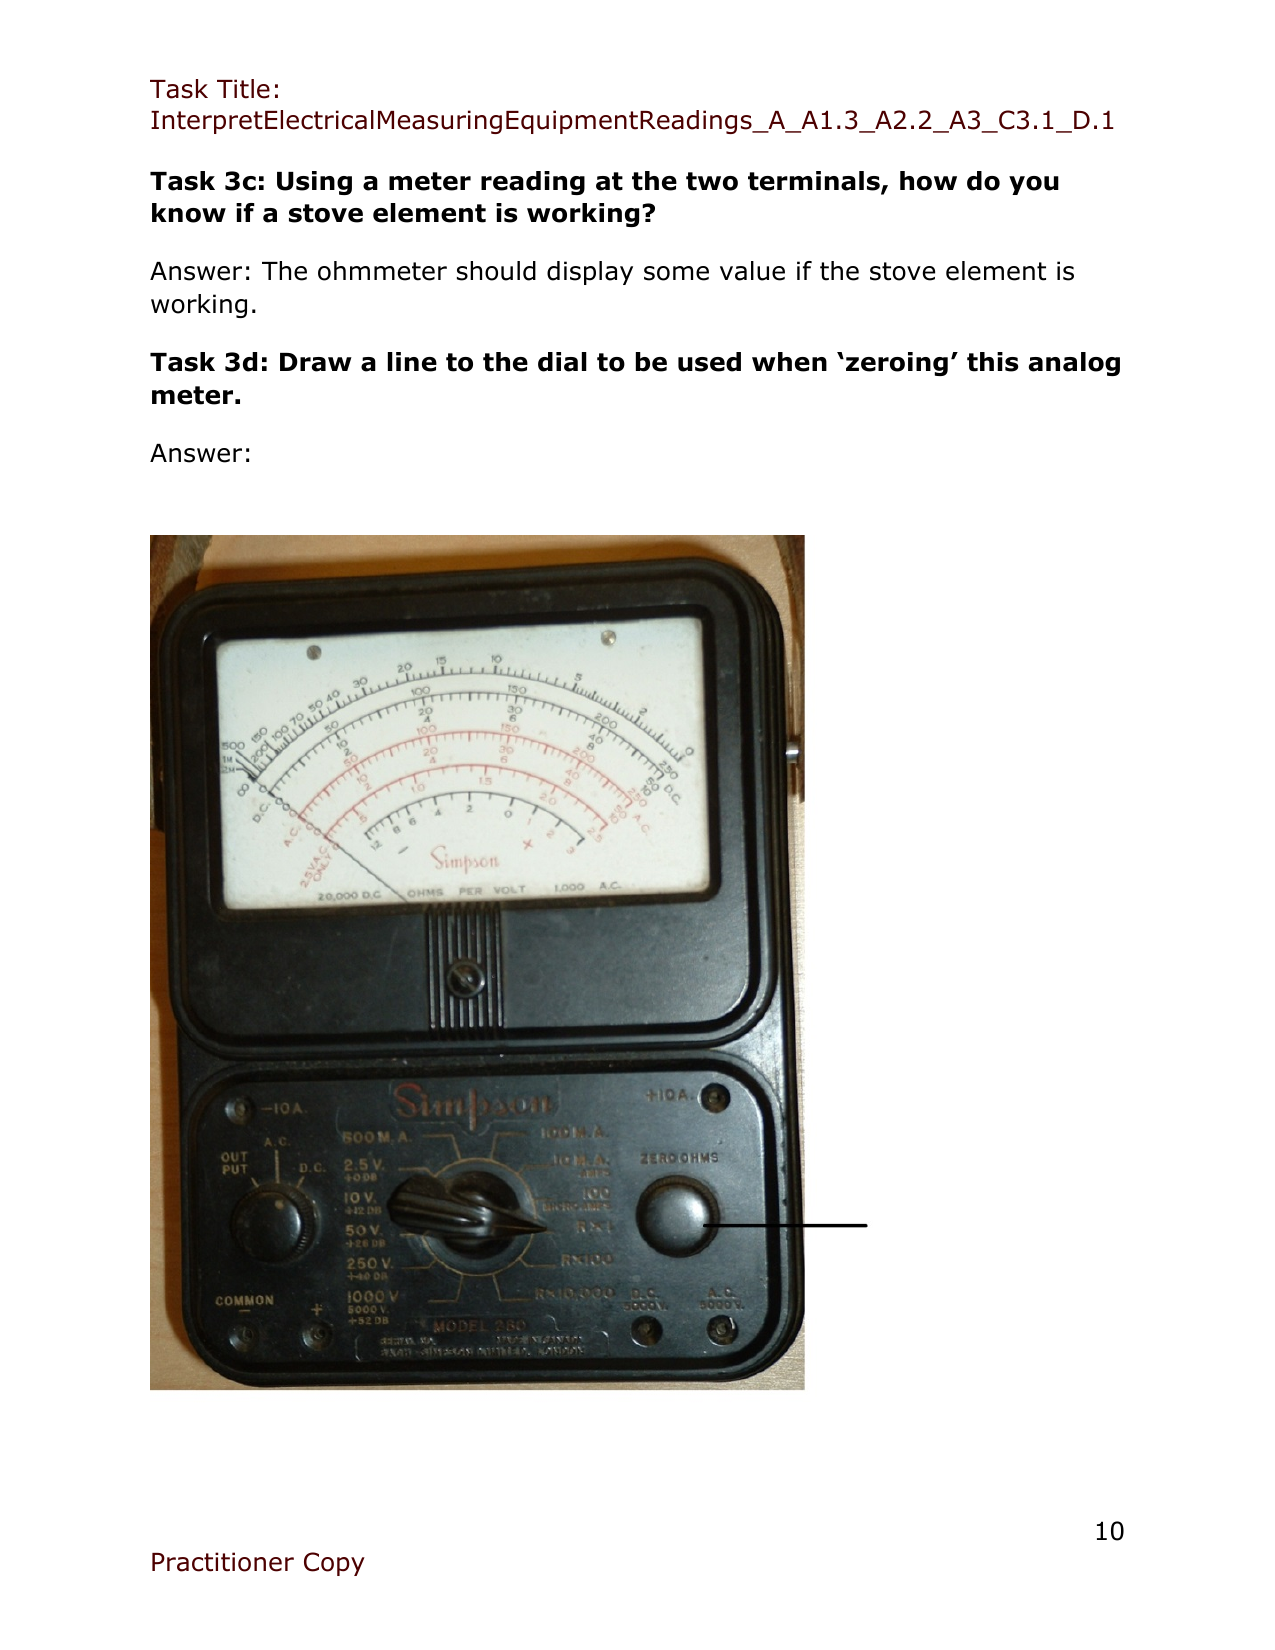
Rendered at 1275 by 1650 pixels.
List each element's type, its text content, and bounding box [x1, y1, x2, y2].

text Answer: [150, 437, 1125, 467]
text Task 3d: Draw a line to the dial to be used when ‘zeroing’ this analog meter. [150, 346, 1125, 409]
text Answer: The ohmmeter should display some value if the stove element is working. [150, 256, 1125, 319]
picture [150, 535, 904, 1407]
text Task 3c: Using a meter reading at the two terminals, how do you know if a stove element is working? [150, 165, 1125, 228]
